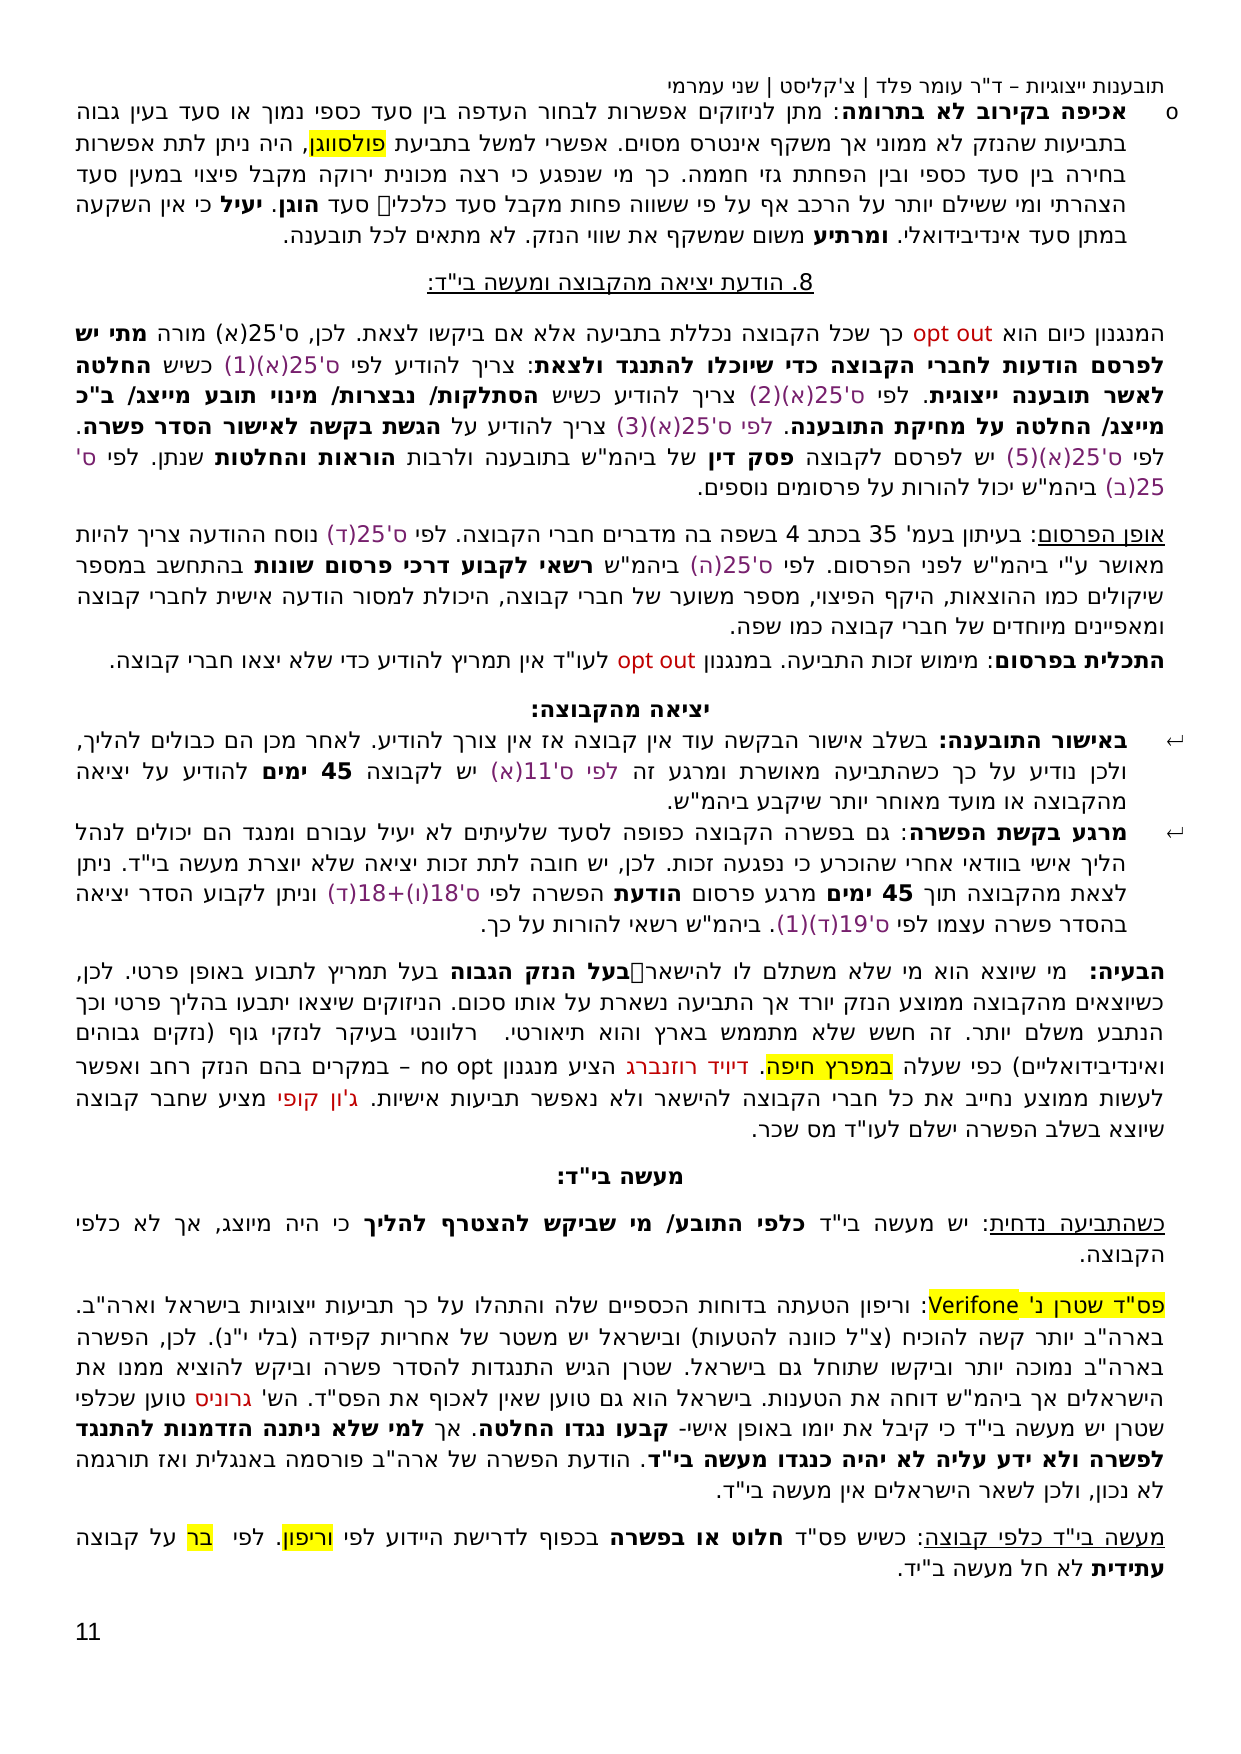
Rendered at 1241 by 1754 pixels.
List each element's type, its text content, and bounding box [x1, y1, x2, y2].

text 8. הודעת יציאה מהקבוצה ומעשה בי"ד: [75, 269, 1165, 296]
text כשהתביעה נדחית: יש מעשה בי"ד כלפי התובע/ מי שביקש להצטרף להליך כי היה מיוצג, אך לא כלפי הקבוצה. [75, 1211, 1165, 1268]
text המנגנון כיום הוא opt out כך שכל הקבוצה נכללת בתביעה אלא אם ביקשו לצאת. לכן, ס'25(א) מורה מתי יש לפרסם הודעות לחברי הקבוצה כדי שיוכלו להתנגד ולצאת: צריך להודיע לפי ס'25(א)(1) כשיש החלטה לאשר תובענה ייצוגית. לפי ס'25(א)(2) צריך להודיע כשיש הסתלקות/ נבצרות/ מינוי תובע מייצג/ ב"כ מייצג/ החלטה על מחיקת התובענה. לפי ס'25(א)(3) צריך להודיע על הגשת בקשה לאישור הסדר פשרה. לפי ס'25(א)(5) יש לפרסם לקבוצה פסק דין של ביהמ"ש בתובענה ולרבות הוראות והחלטות שנתן. לפי ס'25(ב) ביהמ"ש יכול להורות על פרסומים נוספים. [75, 317, 1165, 501]
text מעשה בי"ד: [75, 1163, 1165, 1190]
text התכלית בפרסום: מימוש זכות התביעה. במנגנון opt out לעו"ד אין תמריץ להודיע כדי שלא יצאו חברי קבוצה. [75, 644, 1165, 675]
text יציאה מהקבוצה: [75, 697, 1165, 723]
text אופן הפרסום: בעיתון בעמ' 35 בכתב 4 בשפה בה מדברים חברי הקבוצה. לפי ס'25(ד) נוסח ההודעה צריך להיות מאושר ע"י ביהמ"ש לפני הפרסום. לפי ס'25(ה) ביהמ"ש רשאי לקבוע דרכי פרסום שונות בהתחשב במספר שיקולים כמו ההוצאות, היקף הפיצוי, מספר משוער של חברי קבוצה, היכולת למסור הודעה אישית לחברי קבוצה ומאפיינים מיוחדים של חברי קבוצה כמו שפה. [75, 522, 1165, 640]
text מעשה בי"ד כלפי קבוצה: כשיש פס"ד חלוט או בפשרה בכפוף לדרישת היידוע לפי וריפון. לפי בר על קבוצה עתידית לא חל מעשה ב"יד. [75, 1524, 1165, 1581]
list מרגע בקשת הפשרה: גם בפשרה הקבוצה כפופה לסעד שלעיתים לא יעיל עבורם ומנגד הם יכולים לנהל הליך אישי בוודאי אחרי שהוכרע כי נפגעה זכות. לכן, יש חובה לתת זכות יציאה שלא יוצרת מעשה בי"ד. ניתן לצאת מהקבוצה תוך 45 ימים מרגע פרסום הודעת הפשרה לפי ס'18(ו)+18(ד) וניתן לקבוע הסדר יציאה בהסדר פשרה עצמו לפי ס'19(ד)(1). ביהמ"ש רשאי להורות על כך. [75, 819, 1165, 938]
text הבעיה: מי שיוצא הוא מי שלא משתלם לו להישארבעל הנזק הגבוה בעל תמריץ לתבוע באופן פרטי. לכן, כשיוצאים מהקבוצה ממוצע הנזק יורד אך התביעה נשארת על אותו סכום. הניזוקים שיצאו יתבעו בהליך פרטי וכך הנתבע משלם יותר. זה חשש שלא מתממש בארץ והוא תיאורטי. רלוונטי בעיקר לנזקי גוף (נזקים גבוהים ואינדיבידואליים) כפי שעלה במפרץ חיפה. דיויד רוזנברג הציע מנגנון no opt – במקרים בהם הנזק רחב ואפשר לעשות ממוצע נחייב את כל חברי הקבוצה להישאר ולא נאפשר תביעות אישיות. ג'ון קופי מציע שחבר קבוצה שיוצא בשלב הפשרה ישלם לעו"ד מס שכר. [75, 958, 1165, 1143]
text פס"ד שטרן נ' Verifone: וריפון הטעתה בדוחות הכספיים שלה והתהלו על כך תביעות ייצוגיות בישראל וארה"ב. בארה"ב יותר קשה להוכיח (צ"ל כוונה להטעות) ובישראל יש משטר של אחריות קפידה (בלי י"נ). לכן, הפשרה בארה"ב נמוכה יותר וביקשו שתוחל גם בישראל. שטרן הגיש התנגדות להסדר פשרה וביקש להוציא ממנו את הישראלים אך ביהמ"ש דוחה את הטענות. בישראל הוא גם טוען שאין לאכוף את הפס"ד. הש' גרוניס טוען שכלפי שטרן יש מעשה בי"ד כי קיבל את יומו באופן אישי- קבעו נגדו החלטה. אך למי שלא ניתנה הזדמנות להתנגד לפשרה ולא ידע עליה לא יהיה כנגדו מעשה בי"ד. הודעת הפשרה של ארה"ב פורסמה באנגלית ואז תורגמה לא נכון, ולכן לשאר הישראלים אין מעשה בי"ד. [75, 1288, 1165, 1503]
list אכיפה בקירוב לא בתרומה: מתן לניזוקים אפשרות לבחור העדפה בין סעד כספי נמוך או סעד בעין גבוה בתביעות שהנזק לא ממוני אך משקף אינטרס מסוים. אפשרי למשל בתביעת פולסווגן, היה ניתן לתת אפשרות בחירה בין סעד כספי ובין הפחתת גזי חממה. כך מי שנפגע כי רצה מכונית ירוקה מקבל פיצוי במעין סעד הצהרתי ומי ששילם יותר על הרכב אף על פי ששווה פחות מקבל סעד כלכלי סעד הוגן. יעיל כי אין השקעה במתן סעד אינדיבידואלי. ומרתיע משום שמשקף את שווי הנזק. לא מתאים לכל תובענה. [75, 98, 1165, 249]
list באישור התובענה: בשלב אישור הבקשה עוד אין קבוצה אז אין צורך להודיע. לאחר מכן הם כבולים להליך, ולכן נודיע על כך כשהתביעה מאושרת ומרגע זה לפי ס'11(א) יש לקבוצה 45 ימים להודיע על יציאה מהקבוצה או מועד מאוחר יותר שיקבע ביהמ"ש. [75, 727, 1165, 815]
